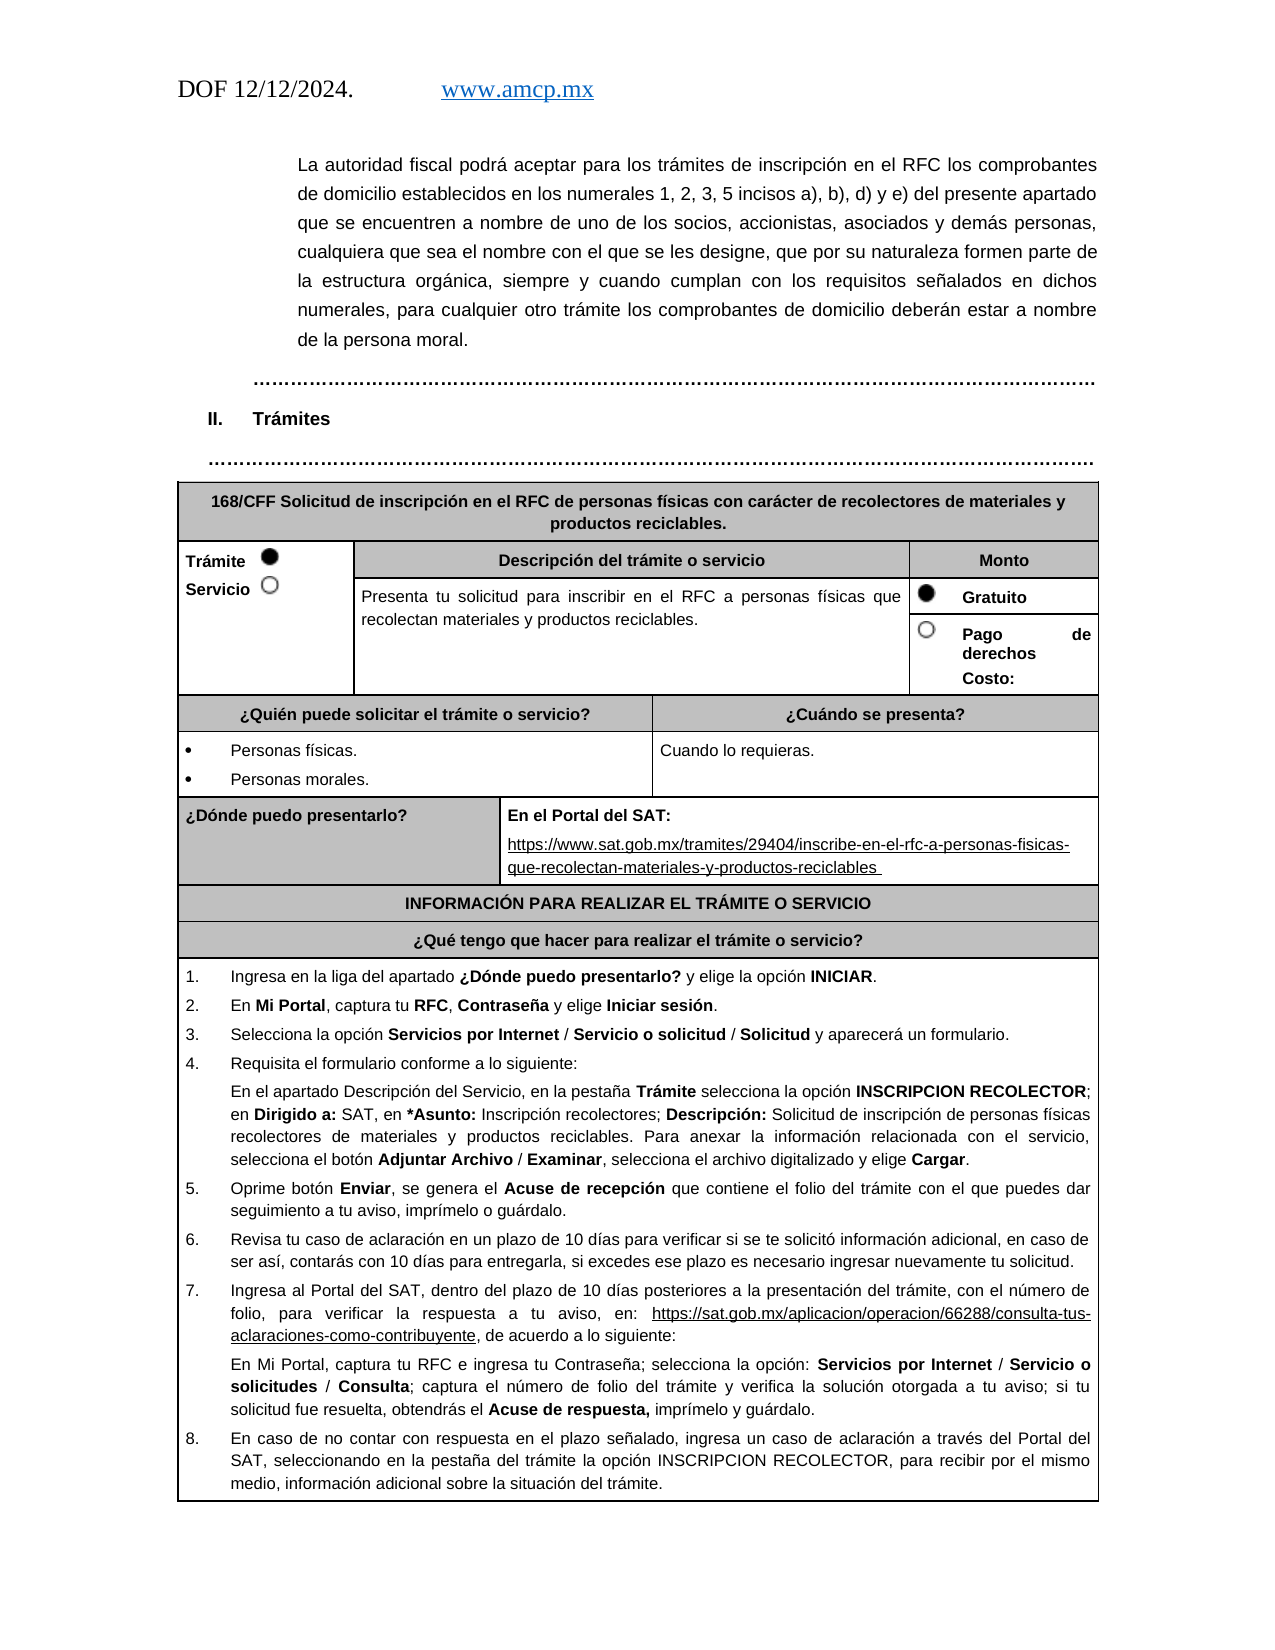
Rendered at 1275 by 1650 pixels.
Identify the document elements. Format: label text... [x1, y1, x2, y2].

text ……………………………………………………………………………………………………………………………. [177, 442, 1098, 471]
picture [260, 576, 280, 596]
table_cell 1. Ingresa en la liga del apartado ¿Dónde puedo presentarlo? y elige la opción INICIAR. 2. En Mi Portal, captura tu RFC, Contraseña y elige Iniciar sesión. 3. Selecciona la opción Servicios por Internet / Servicio o solicitud / Solicitud y aparecerá un formulario. 4. Requisita el formulario conforme a lo siguiente: En el apartado Descripción del Servicio, en la pestaña Trámite selecciona la opción INSCRIPCION RECOLECTOR; en Dirigido a: SAT, en *Asunto: Inscripción recolectores; Descripción: Solicitud de inscripción de personas físicas recolectores de materiales y productos reciclables. Para anexar la información relacionada con el servicio, selecciona el botón Adjuntar Archivo / Examinar, selecciona el archivo digitalizado y elige Cargar. 5. Oprime botón Enviar, se genera el Acuse de recepción que contiene el folio del trámite con el que puedes dar seguimiento a tu aviso, imprímelo o guárdalo. 6. Revisa tu caso de aclaración en un plazo de 10 días para verificar si se te solicitó información adicional, en caso de ser así, contarás con 10 días para entregarla, si excedes ese plazo es necesario ingresar nuevamente tu solicitud. 7. Ingresa al Portal del SAT, dentro del plazo de 10 días posteriores a la presentación del trámite, con el número de folio, para verificar la respuesta a tu aviso, en: https://sat.gob.mx/aplicacion/operacion/66288/consulta-tus-aclaraciones-como-contribuyente, de acuerdo a lo siguiente: En Mi Portal, captura tu RFC e ingresa tu Contraseña; selecciona la opción: Servicios por Internet / Servicio o solicitudes / Consulta; captura el número de folio del trámite y verifica la solución otorgada a tu aviso; si tu solicitud fue resuelta, obtendrás el Acuse de respuesta, imprímelo y guárdalo. 8. En caso de no contar con respuesta en el plazo señalado, ingresa un caso de aclaración a través del Portal del SAT, seleccionando en la pestaña del trámite la opción INSCRIPCION RECOLECTOR, para recibir por el mismo medio, información adicional sobre la situación del trámite. [179, 959, 1098, 1500]
text ……………………………………………………………………………………………………………………… [252, 362, 1098, 391]
table_cell En el Portal del SAT: https://www.sat.gob.mx/tramites/29404/inscribe-en-el-rfc-a-personas-fisicas-que-recolectan-materiales-y-productos-reciclables [501, 798, 1098, 884]
table_cell Monto [910, 542, 1098, 577]
table_cell Cuando lo requieras. [653, 732, 1098, 796]
table_cell Presenta tu solicitud para inscribir en el RFC a personas físicas que recolectan materiales y productos reciclables. [355, 579, 909, 694]
table_cell Gratuito [910, 579, 1098, 613]
table_cell ¿Cuándo se presenta? [653, 696, 1098, 731]
table_cell Trámite Servicio [179, 542, 353, 694]
table_cell ¿Quién puede solicitar el trámite o servicio? [179, 696, 652, 731]
table_cell Descripción del trámite o servicio [355, 542, 909, 577]
picture [260, 548, 280, 567]
text La autoridad fiscal podrá aceptar para los trámites de inscripción en el RFC los comprobantes de domicilio establecidos en los numerales 1, 2, 3, 5 incisos a), b), d) y e) del presente apartado que se encuentren a nombre de uno de los socios, accionistas, asociados y demás personas, cualquiera que sea el nombre con el que se les designe, que por su naturaleza formen parte de la estructura orgánica, siempre y cuando cumplan con los requisitos señalados en dichos numerales, para cualquier otro trámite los comprobantes de domicilio deberán estar a nombre de la persona moral. [297, 148, 1098, 352]
text II. Trámites [207, 402, 1098, 431]
picture [917, 621, 936, 640]
picture [917, 584, 936, 604]
table_cell ¿Dónde puedo presentarlo? [179, 798, 499, 884]
table_header 168/CFF Solicitud de inscripción en el RFC de personas físicas con carácter de recolectores de materiales y productos reciclables. [179, 483, 1098, 540]
table_cell ¿Qué tengo que hacer para realizar el trámite o servicio? [179, 922, 1098, 957]
table_cell Personas físicas. Personas morales. [179, 732, 652, 796]
table_cell Pago de derechos Costo: [910, 615, 1098, 694]
table_cell INFORMACIÓN PARA REALIZAR EL TRÁMITE O SERVICIO [179, 886, 1098, 921]
